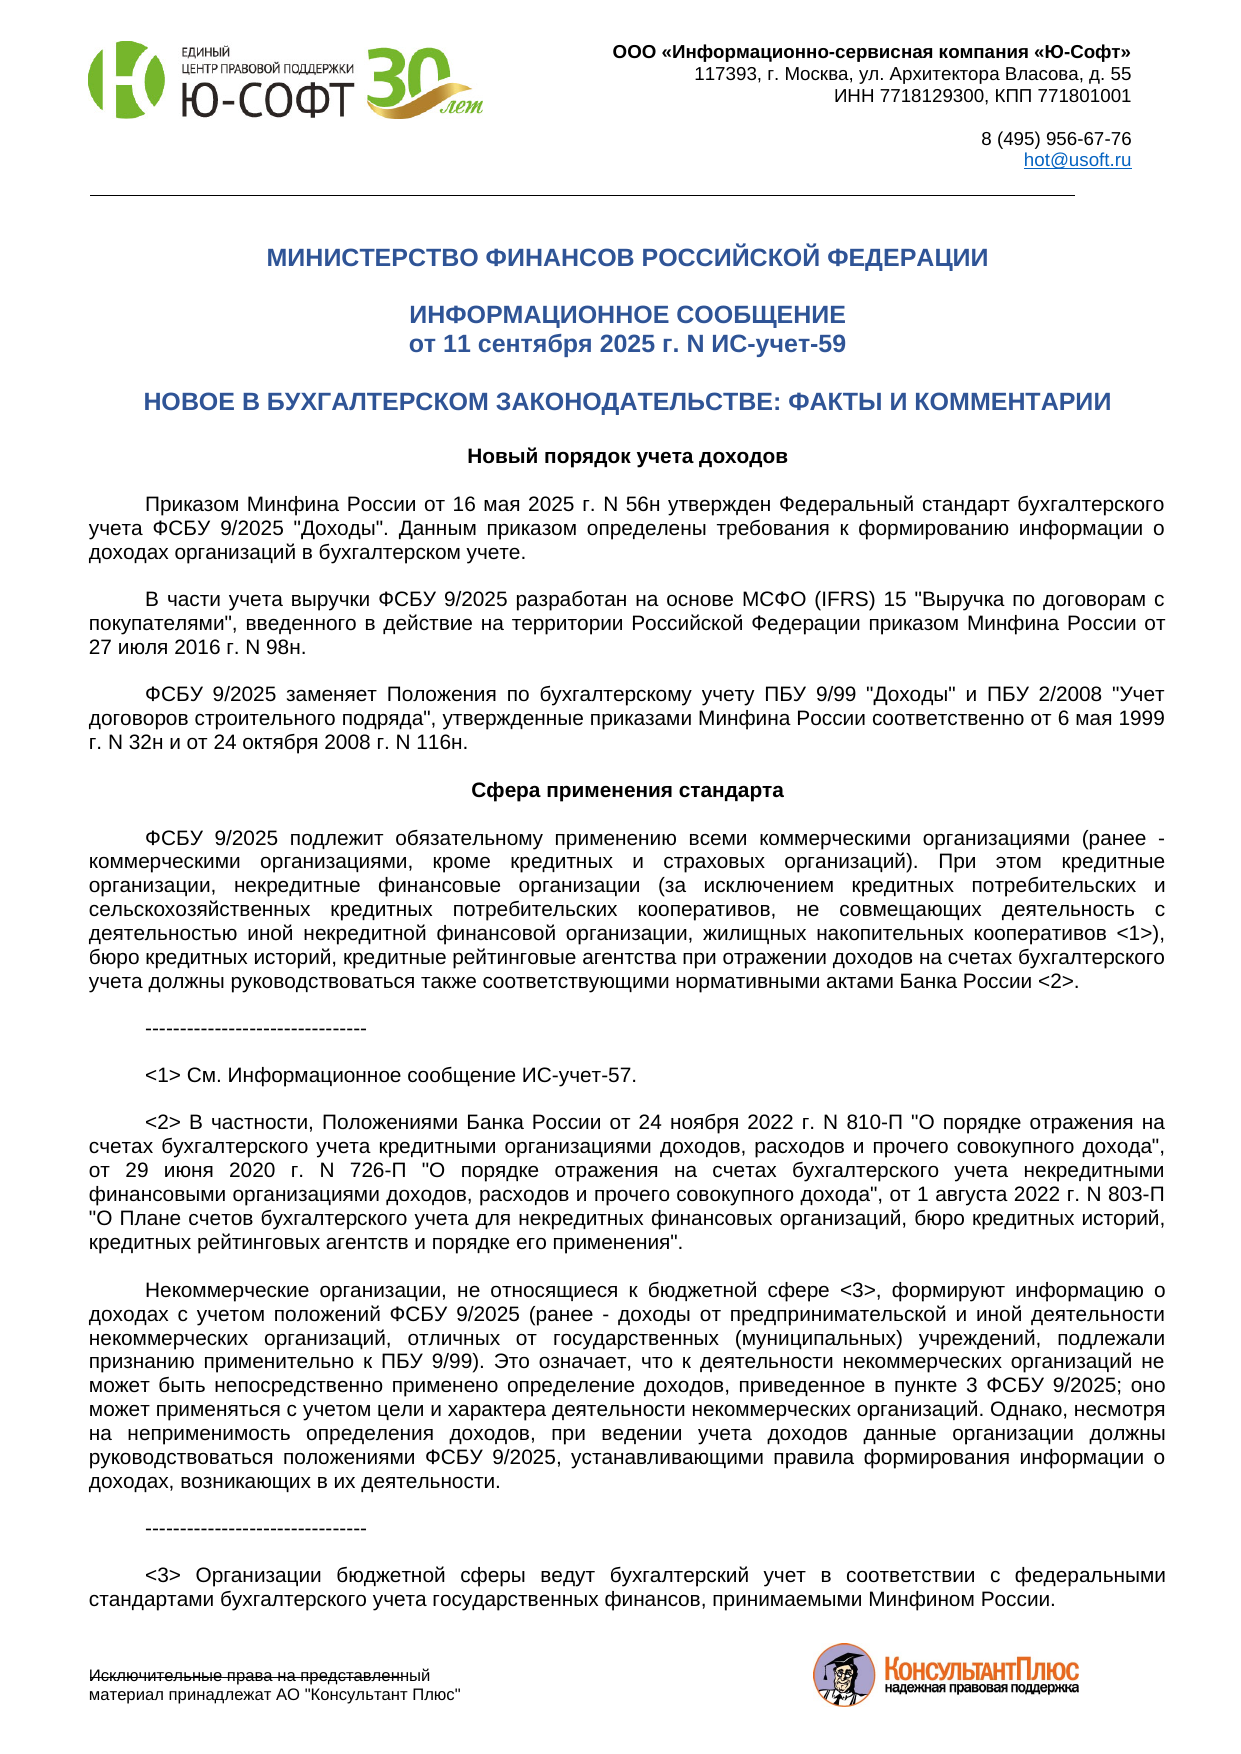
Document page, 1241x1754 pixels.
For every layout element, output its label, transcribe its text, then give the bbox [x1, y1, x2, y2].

text -------------------------------- [89, 1516, 1167, 1540]
title ИНФОРМАЦИОННОЕ СООБЩЕНИЕ [89, 300, 1167, 329]
text <3> Организации бюджетной сферы ведут бухгалтерский учет в соответствии с федеральными стандартами бухгалтерского учета государственных финансов, принимаемыми Минфином России. [89, 1563, 1167, 1611]
picture [88, 41, 483, 119]
picture [813, 1643, 1079, 1707]
title Сфера применения стандарта [89, 777, 1167, 801]
title от 11 сентября 2025 г. N ИС-учет-59 [89, 329, 1167, 358]
title НОВОЕ В БУХГАЛТЕРСКОМ ЗАКОНОДАТЕЛЬСТВЕ: ФАКТЫ И КОММЕНТАРИИ [89, 387, 1167, 415]
text <2> В частности, Положениями Банка России от 24 ноября 2022 г. N 810-П "О порядке отражения на счетах бухгалтерского учета кредитными организациями доходов, расходов и прочего совокупного дохода", от 29 июня 2020 г. N 726-П "О порядке отражения на счетах бухгалтерского учета некредитными финансовыми организациями доходов, расходов и прочего совокупного дохода", от 1 августа 2022 г. N 803-П "О Плане счетов бухгалтерского учета для некредитных финансовых организаций, бюро кредитных историй, кредитных рейтинговых агентств и порядке его применения". [89, 1110, 1167, 1253]
text Некоммерческие организации, не относящиеся к бюджетной сфере <3>, формируют информацию о доходах с учетом положений ФСБУ 9/2025 (ранее - доходы от предпринимательской и иной деятельности некоммерческих организаций, отличных от государственных (муниципальных) учреждений, подлежали признанию применительно к ПБУ 9/99). Это означает, что к деятельности некоммерческих организаций не может быть непосредственно применено определение доходов, приведенное в пункте 3 ФСБУ 9/2025; оно может применяться с учетом цели и характера деятельности некоммерческих организаций. Однако, несмотря на неприменимость определения доходов, при ведении учета доходов данные организации должны руководствоваться положениями ФСБУ 9/2025, устанавливающими правила формирования информации о доходах, возникающих в их деятельности. [89, 1277, 1167, 1493]
title МИНИСТЕРСТВО ФИНАНСОВ РОССИЙСКОЙ ФЕДЕРАЦИИ [89, 243, 1167, 272]
text <1> См. Информационное сообщение ИС-учет-57. [89, 1063, 1167, 1087]
text Приказом Минфина России от 16 мая 2025 г. N 56н утвержден Федеральный стандарт бухгалтерского учета ФСБУ 9/2025 "Доходы". Данным приказом определены требования к формированию информации о доходах организаций в бухгалтерском учете. [89, 492, 1167, 564]
text ФСБУ 9/2025 заменяет Положения по бухгалтерскому учету ПБУ 9/99 "Доходы" и ПБУ 2/2008 "Учет договоров строительного подряда", утвержденные приказами Минфина России соответственно от 6 мая 1999 г. N 32н и от 24 октября 2008 г. N 116н. [89, 682, 1167, 753]
text В части учета выручки ФСБУ 9/2025 разработан на основе МСФО (IFRS) 15 "Выручка по договорам с покупателями", введенного в действие на территории Российской Федерации приказом Минфина России от 27 июля 2016 г. N 98н. [89, 587, 1167, 659]
text ФСБУ 9/2025 подлежит обязательному применению всеми коммерческими организациями (ранее - коммерческими организациями, кроме кредитных и страховых организаций). При этом кредитные организации, некредитные финансовые организации (за исключением кредитных потребительских и сельскохозяйственных кредитных потребительских кооперативов, не совмещающих деятельность с деятельностью иной некредитной финансовой организации, жилищных накопительных кооперативов <1>), бюро кредитных историй, кредитные рейтинговые агентства при отражении доходов на счетах бухгалтерского учета должны руководствоваться также соответствующими нормативными актами Банка России <2>. [89, 825, 1167, 993]
title Новый порядок учета доходов [89, 444, 1167, 468]
text -------------------------------- [89, 1016, 1167, 1040]
